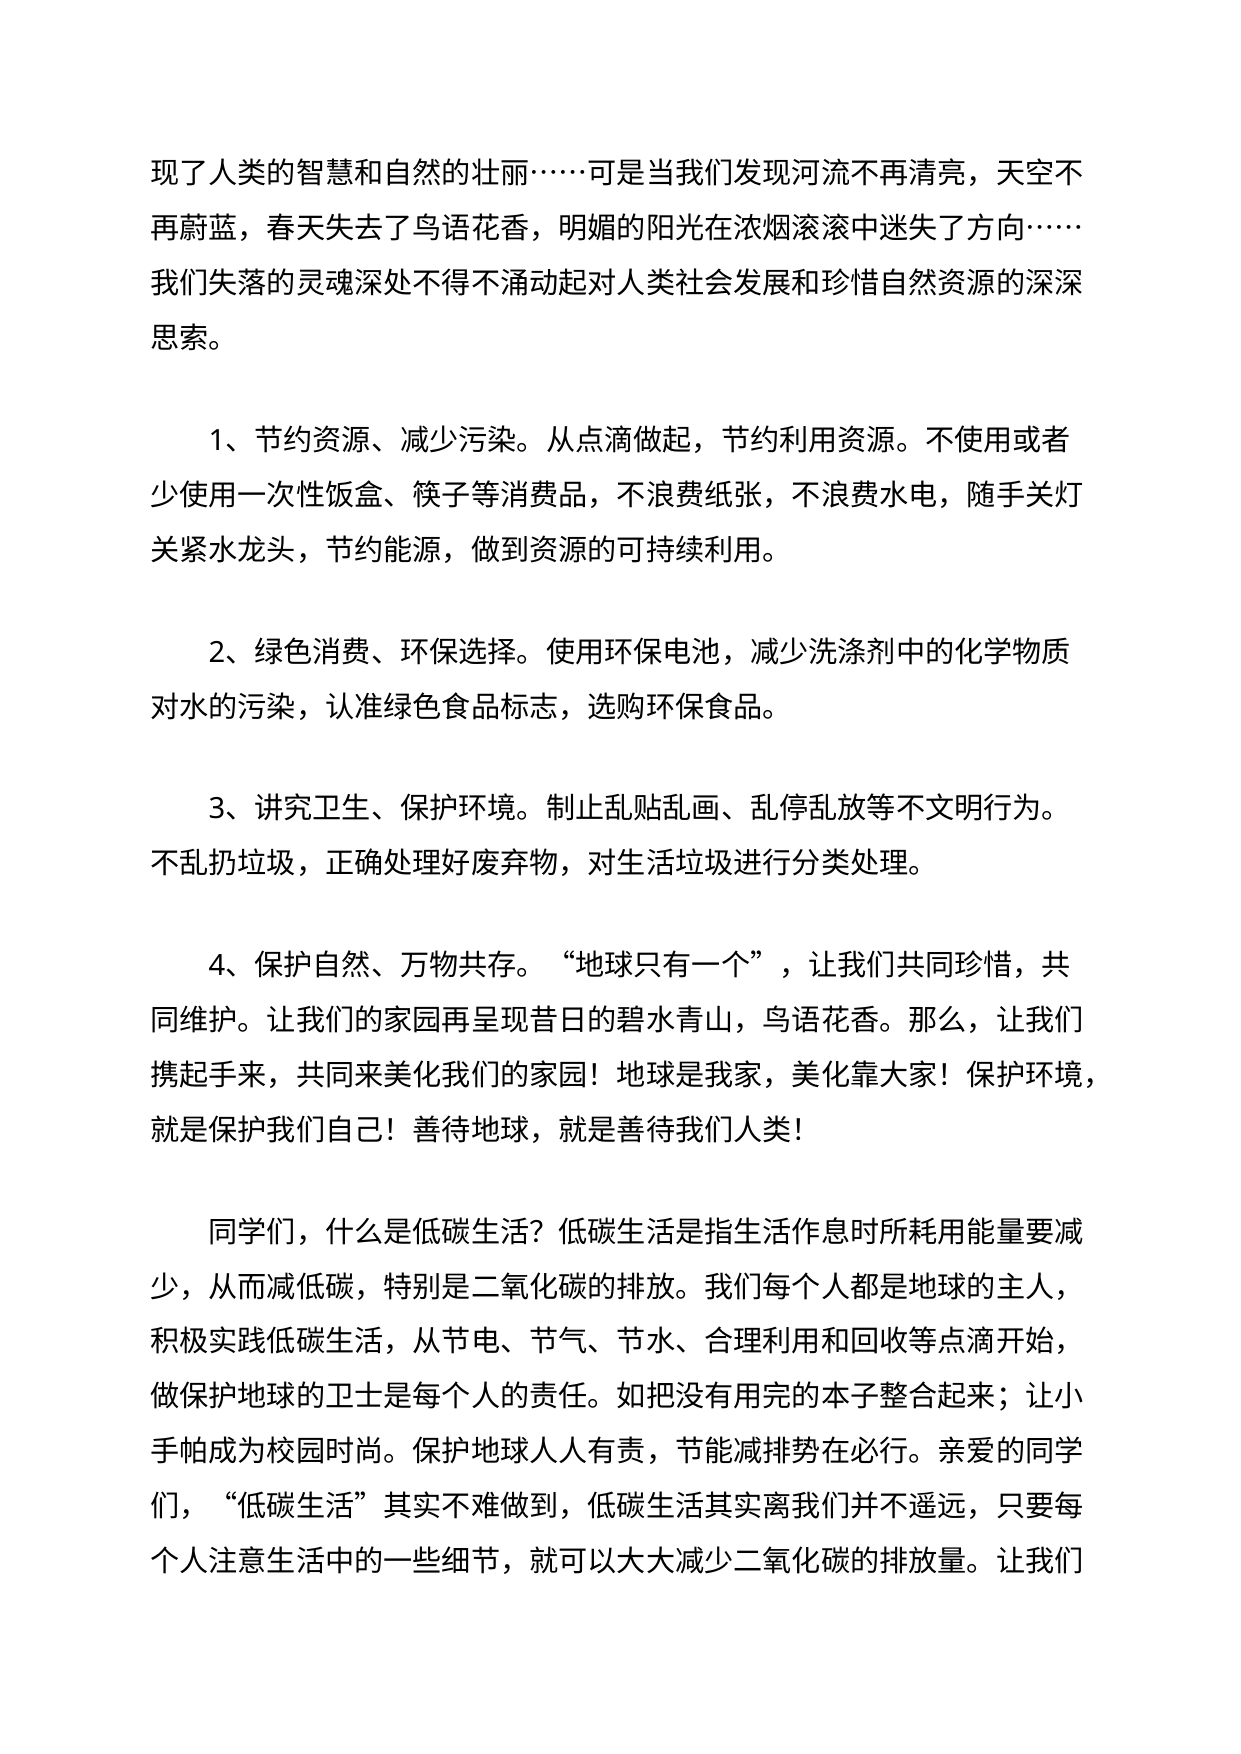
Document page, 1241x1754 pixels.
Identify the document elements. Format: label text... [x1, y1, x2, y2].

text 4、保护自然、万物共存。“地球只有一个”，让我们共同珍惜，共同维护。让我们的家园再呈现昔日的碧水青山，鸟语花香。那么，让我们携起手来，共同来美化我们的家园！地球是我家，美化靠大家！保护环境，就是保护我们自己！善待地球，就是善待我们人类！ [150, 942, 1090, 1149]
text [150, 150, 1090, 357]
text 2、绿色消费、环保选择。使用环保电池，减少洗涤剂中的化学物质对水的污染，认准绿色食品标志，选购环保食品。 [150, 628, 1090, 725]
text 3、讲究卫生、保护环境。制止乱贴乱画、乱停乱放等不文明行为。不乱扔垃圾，正确处理好废弃物，对生活垃圾进行分类处理。 [150, 785, 1090, 882]
text 1、节约资源、减少污染。从点滴做起，节约利用资源。不使用或者少使用一次性饭盒、筷子等消费品，不浪费纸张，不浪费水电，随手关灯关紧水龙头，节约能源，做到资源的可持续利用。 [150, 416, 1090, 569]
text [150, 1208, 1090, 1580]
